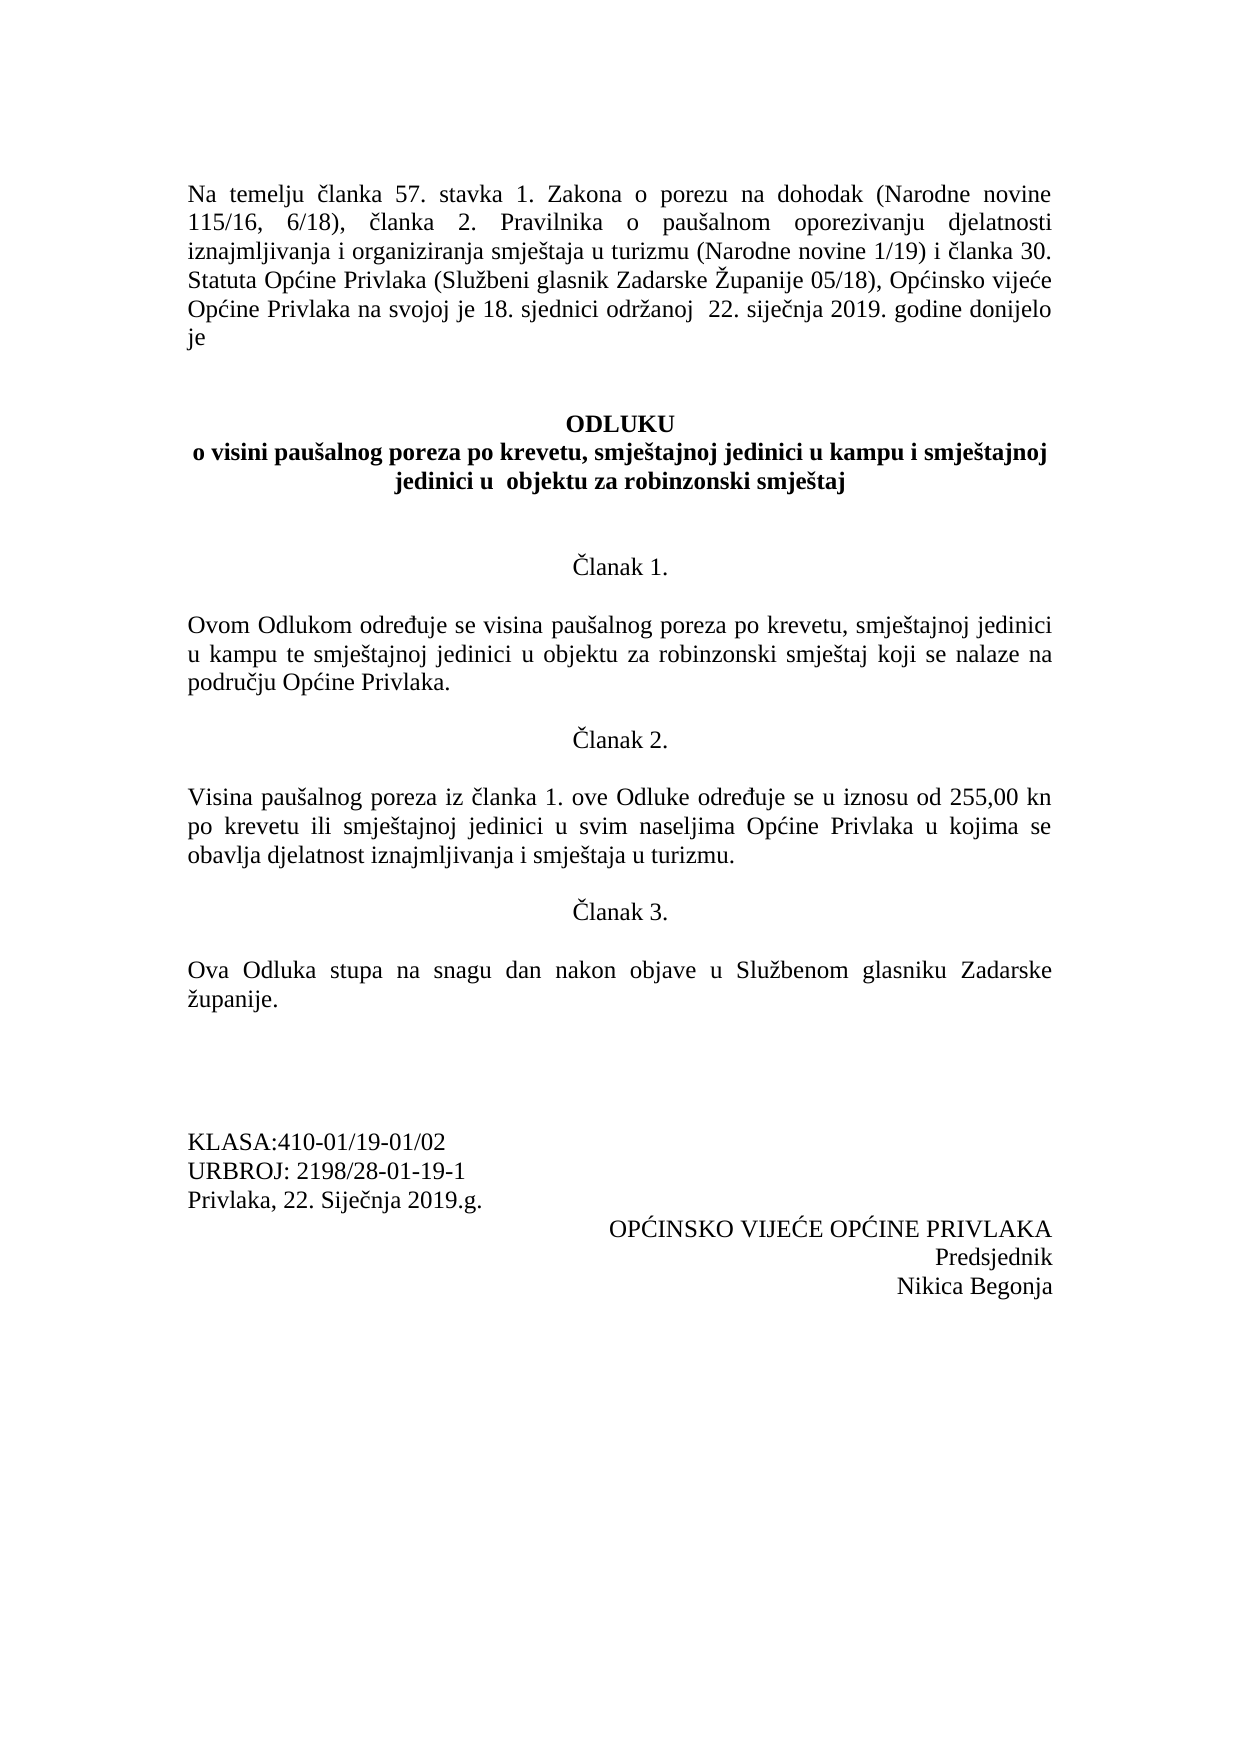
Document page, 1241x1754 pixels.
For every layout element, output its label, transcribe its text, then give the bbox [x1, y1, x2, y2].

text Na temelju članka 57. stavka 1. Zakona o porezu na dohodak (Narodne novine 115/16, 6/18), članka 2. Pravilnika o paušalnom oporezivanju djelatnosti iznajmljivanja i organiziranja smještaja u turizmu (Narodne novine 1/19) i članka 30. Statuta Općine Privlaka (Službeni glasnik Zadarske Županije 05/18), Općinsko vijeće Općine Privlaka na svojoj je 18. sjednici održanoj 22. siječnja 2019. godine donijelo je [187, 179, 1053, 351]
text Visina paušalnog poreza iz članka 1. ove Odluke određuje se u iznosu od 255,00 kn po krevetu ili smještajnoj jedinici u svim naseljima Općine Privlaka u kojima se obavlja djelatnost iznajmljivanja i smještaja u turizmu. [187, 782, 1053, 869]
text Nikica Begonja [187, 1271, 1053, 1300]
text KLASA:410-01/19-01/02 [187, 1127, 1053, 1156]
text Predsjednik [187, 1242, 1053, 1271]
text OPĆINSKO VIJEĆE OPĆINE PRIVLAKA [187, 1214, 1053, 1242]
text Članak 1. [187, 552, 1053, 581]
subtitle o visini paušalnog poreza po krevetu, smještajnoj jedinici u kampu i smještajnoj jedinici u objektu za robinzonski smještaj [187, 437, 1053, 495]
text Privlaka, 22. Siječnja 2019.g. [187, 1185, 1053, 1214]
text Ova Odluka stupa na snagu dan nakon objave u Službenom glasniku Zadarske županije. [187, 955, 1053, 1012]
text Ovom Odlukom određuje se visina paušalnog poreza po krevetu, smještajnoj jedinici u kampu te smještajnoj jedinici u objektu za robinzonski smještaj koji se nalaze na području Općine Privlaka. [187, 610, 1053, 696]
text URBROJ: 2198/28-01-19-1 [187, 1156, 1053, 1185]
subtitle ODLUKU [187, 409, 1053, 437]
text Članak 3. [187, 897, 1053, 926]
text Članak 2. [187, 725, 1053, 754]
